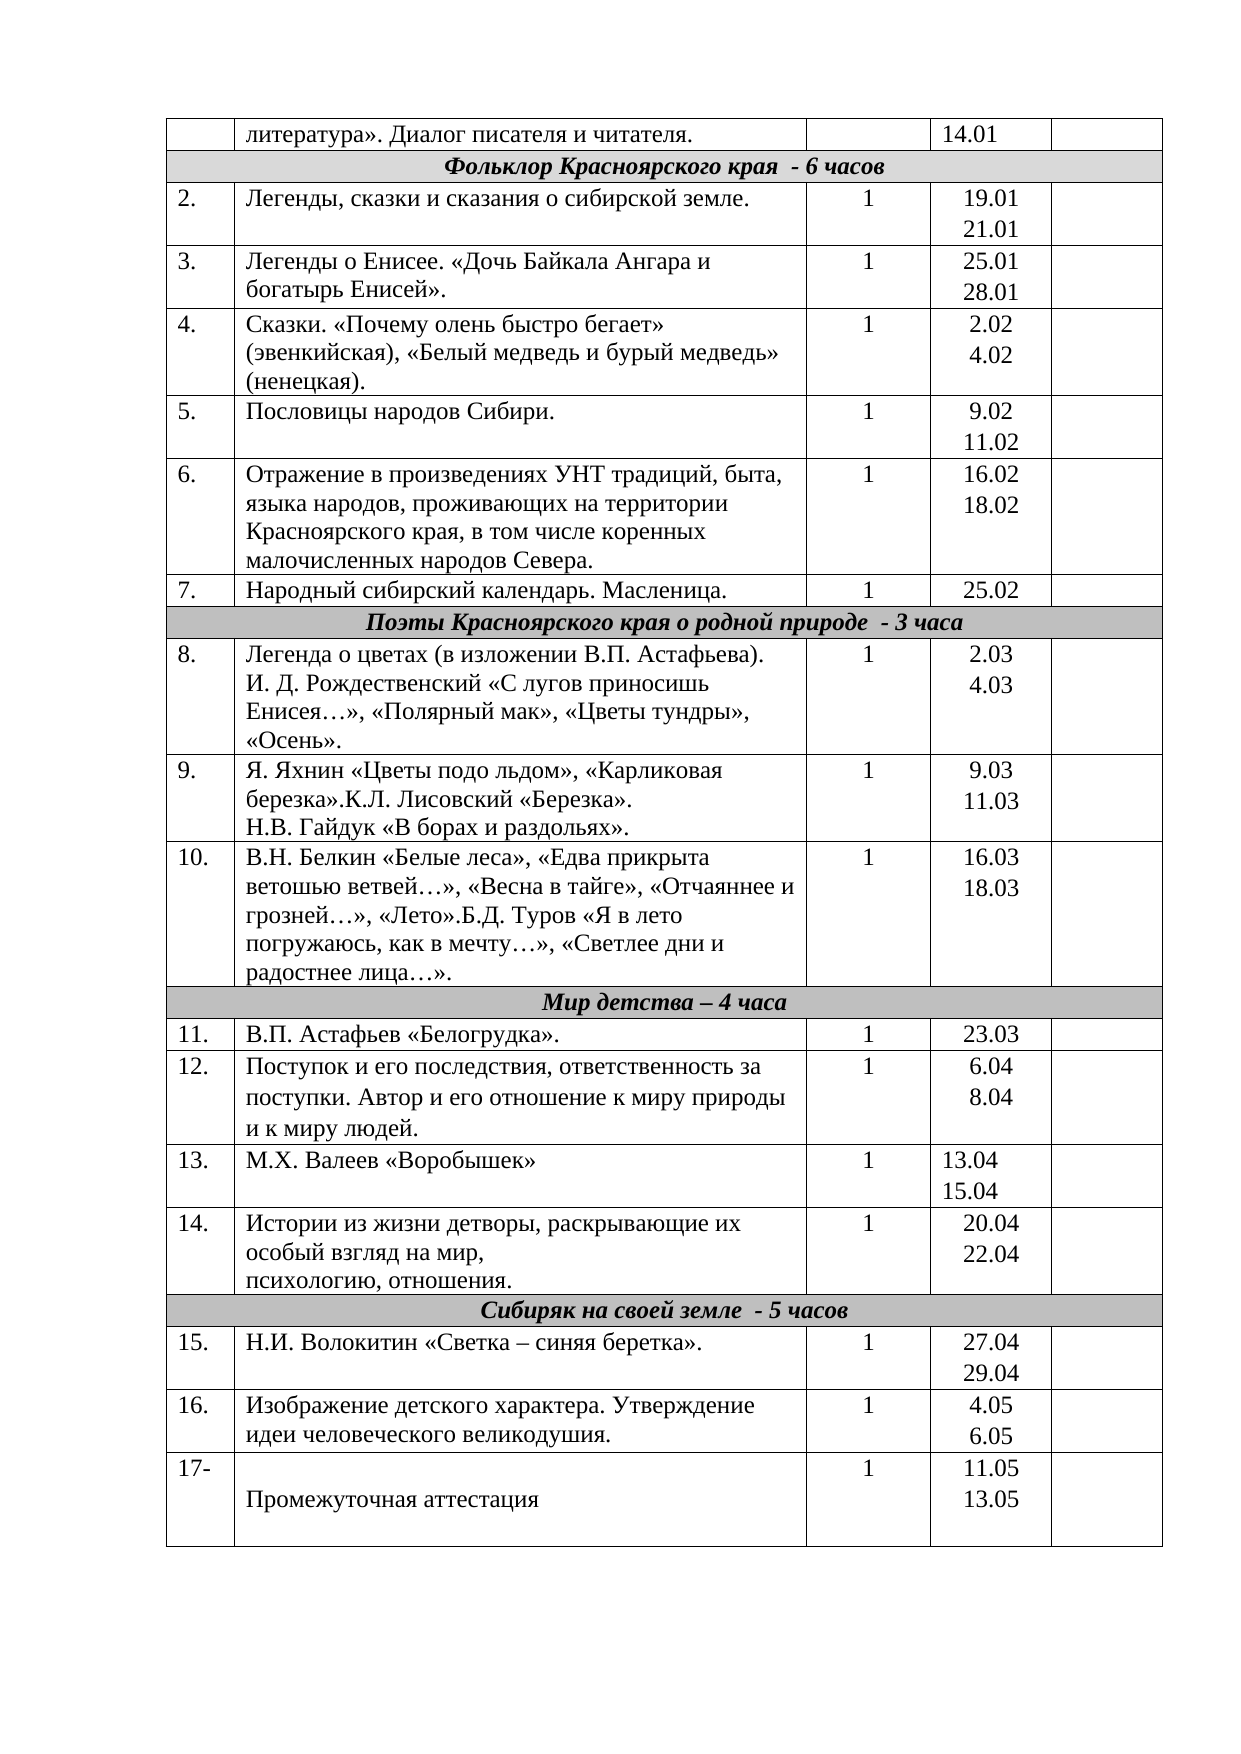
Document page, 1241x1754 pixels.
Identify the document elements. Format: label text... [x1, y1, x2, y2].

table_cell 11.05 13.05 [931, 1453, 1051, 1546]
table_cell Народный сибирский календарь. Масленица. [235, 575, 806, 606]
table_cell 23.03 [931, 1019, 1051, 1050]
table_cell [1052, 1051, 1162, 1144]
table_cell [1052, 1208, 1162, 1294]
table_cell 17- [167, 1453, 234, 1546]
table_cell 15. [167, 1327, 234, 1389]
table_cell 1 [807, 119, 930, 150]
table_cell [1052, 1145, 1162, 1207]
table_cell [1052, 183, 1162, 245]
table_cell [1052, 119, 1162, 150]
table_cell [1052, 639, 1162, 754]
table_cell [1052, 1019, 1162, 1050]
table_cell [1052, 755, 1162, 841]
table_cell 16.03 18.03 [931, 842, 1051, 986]
table_cell 1 [807, 1453, 930, 1546]
table_cell 9. [167, 755, 234, 841]
table_cell 2.02 4.02 [931, 309, 1051, 395]
table_cell 1 [807, 246, 930, 308]
table_cell Сибиряк на своей земле - 5 часов [167, 1295, 1162, 1326]
table_cell 27.04 29.04 [931, 1327, 1051, 1389]
table_cell 12.01 14.01 [931, 119, 1051, 150]
table_cell Я. Яхнин «Цветы подо льдом», «Карликовая березка».К.Л. Лисовский «Березка». Н.В. Гайдук «В борах и раздольях». [235, 755, 806, 841]
table_cell Пословицы народов Сибири. [235, 396, 806, 458]
table_cell 1 [807, 1390, 930, 1452]
table_cell 3. [167, 246, 234, 308]
table_cell 7. [167, 575, 234, 606]
table_cell 1 [807, 755, 930, 841]
table_cell 25.01 28.01 [931, 246, 1051, 308]
table_cell [1052, 842, 1162, 986]
table_cell 4. [167, 309, 234, 395]
table_cell Поэты Красноярского края о родной природе - 3 часа [167, 607, 1162, 638]
table_cell Фольклор Красноярского края - 6 часов [167, 151, 1162, 182]
table_cell 1 [807, 309, 930, 395]
table_cell 16. [167, 1390, 234, 1452]
table_cell Изображение детского характера. Утверждение идеи человеческого великодушия. [235, 1390, 806, 1452]
table_cell 9.02 11.02 [931, 396, 1051, 458]
table_cell 8. [167, 639, 234, 754]
table_cell Поступок и его последствия, ответственность за поступки. Автор и его отношение к миру природы и к миру людей. [235, 1051, 806, 1144]
table_cell 6.04 8.04 [931, 1051, 1051, 1144]
table_cell В.Н. Белкин «Белые леса», «Едва прикрыта ветошью ветвей…», «Весна в тайге», «Отчаяннее и грозней…», «Лето».Б.Д. Туров «Я в лето погружаюсь, как в мечту…», «Светлее дни и радостнее лица…». [235, 842, 806, 986]
table_cell 16.02 18.02 [931, 459, 1051, 574]
table_cell 11. [167, 1019, 234, 1050]
table_cell [1052, 1453, 1162, 1546]
table_cell 1 [807, 1208, 930, 1294]
table_cell 5. [167, 396, 234, 458]
table_cell 6. [167, 459, 234, 574]
table_cell 1 [807, 1051, 930, 1144]
table_cell 1 [807, 842, 930, 986]
table_cell [1052, 1327, 1162, 1389]
table_cell Н.И. Волокитин «Светка – синяя беретка». [235, 1327, 806, 1389]
table_cell 12. [167, 1051, 234, 1144]
table_cell 10. [167, 842, 234, 986]
table_cell 2. [167, 183, 234, 245]
table_cell 1 [807, 396, 930, 458]
table_cell 1 [807, 1145, 930, 1207]
table_cell М.Х. Валеев «Воробышек» [235, 1145, 806, 1207]
table_cell [1052, 309, 1162, 395]
table_cell 9.03 11.03 [931, 755, 1051, 841]
table_cell 1. [167, 119, 234, 150]
table_cell Отражение в произведениях УНТ традиций, быта, языка народов, проживающих на территории Красноярского края, в том числе коренных малочисленных народов Севера. [235, 459, 806, 574]
table_cell 4.05 6.05 [931, 1390, 1051, 1452]
table_cell 14. [167, 1208, 234, 1294]
table_cell Мир детства – 4 часа [167, 987, 1162, 1018]
table_cell 1 [807, 639, 930, 754]
table_cell 25.02 [931, 575, 1051, 606]
table_cell 13. [167, 1145, 234, 1207]
table_cell 20.04 22.04 [931, 1208, 1051, 1294]
table_cell Сказки. «Почему олень быстро бегает» (эвенкийская), «Белый медведь и бурый медведь» (ненецкая). [235, 309, 806, 395]
table_cell [1052, 575, 1162, 606]
table_cell [1052, 1390, 1162, 1452]
table_cell В.П. Астафьев «Белогрудка». [235, 1019, 806, 1050]
table_cell Истории из жизни детворы, раскрывающие их особый взгляд на мир, психологию, отношения. [235, 1208, 806, 1294]
table_cell 19.01 21.01 [931, 183, 1051, 245]
table_cell Легенды, сказки и сказания о сибирской земле. [235, 183, 806, 245]
table_cell 1 [807, 575, 930, 606]
table_cell 13.04 15.04 [931, 1145, 1051, 1207]
table_cell 1 [807, 1019, 930, 1050]
table_cell 1 [807, 459, 930, 574]
table_cell Легенда о цветах (в изложении В.П. Астафьева). И. Д. Рождественский «С лугов приносишь Енисея…», «Полярный мак», «Цветы тундры», «Осень». [235, 639, 806, 754]
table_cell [235, 119, 806, 150]
table_cell 2.03 4.03 [931, 639, 1051, 754]
table_cell [1052, 459, 1162, 574]
table_cell Легенды о Енисее. «Дочь Байкала Ангара и богатырь Енисей». [235, 246, 806, 308]
table_cell 1 [807, 1327, 930, 1389]
table_cell [1052, 246, 1162, 308]
table_cell Промежуточная аттестация [235, 1453, 806, 1546]
table_cell 1 [807, 183, 930, 245]
table_cell [1052, 396, 1162, 458]
